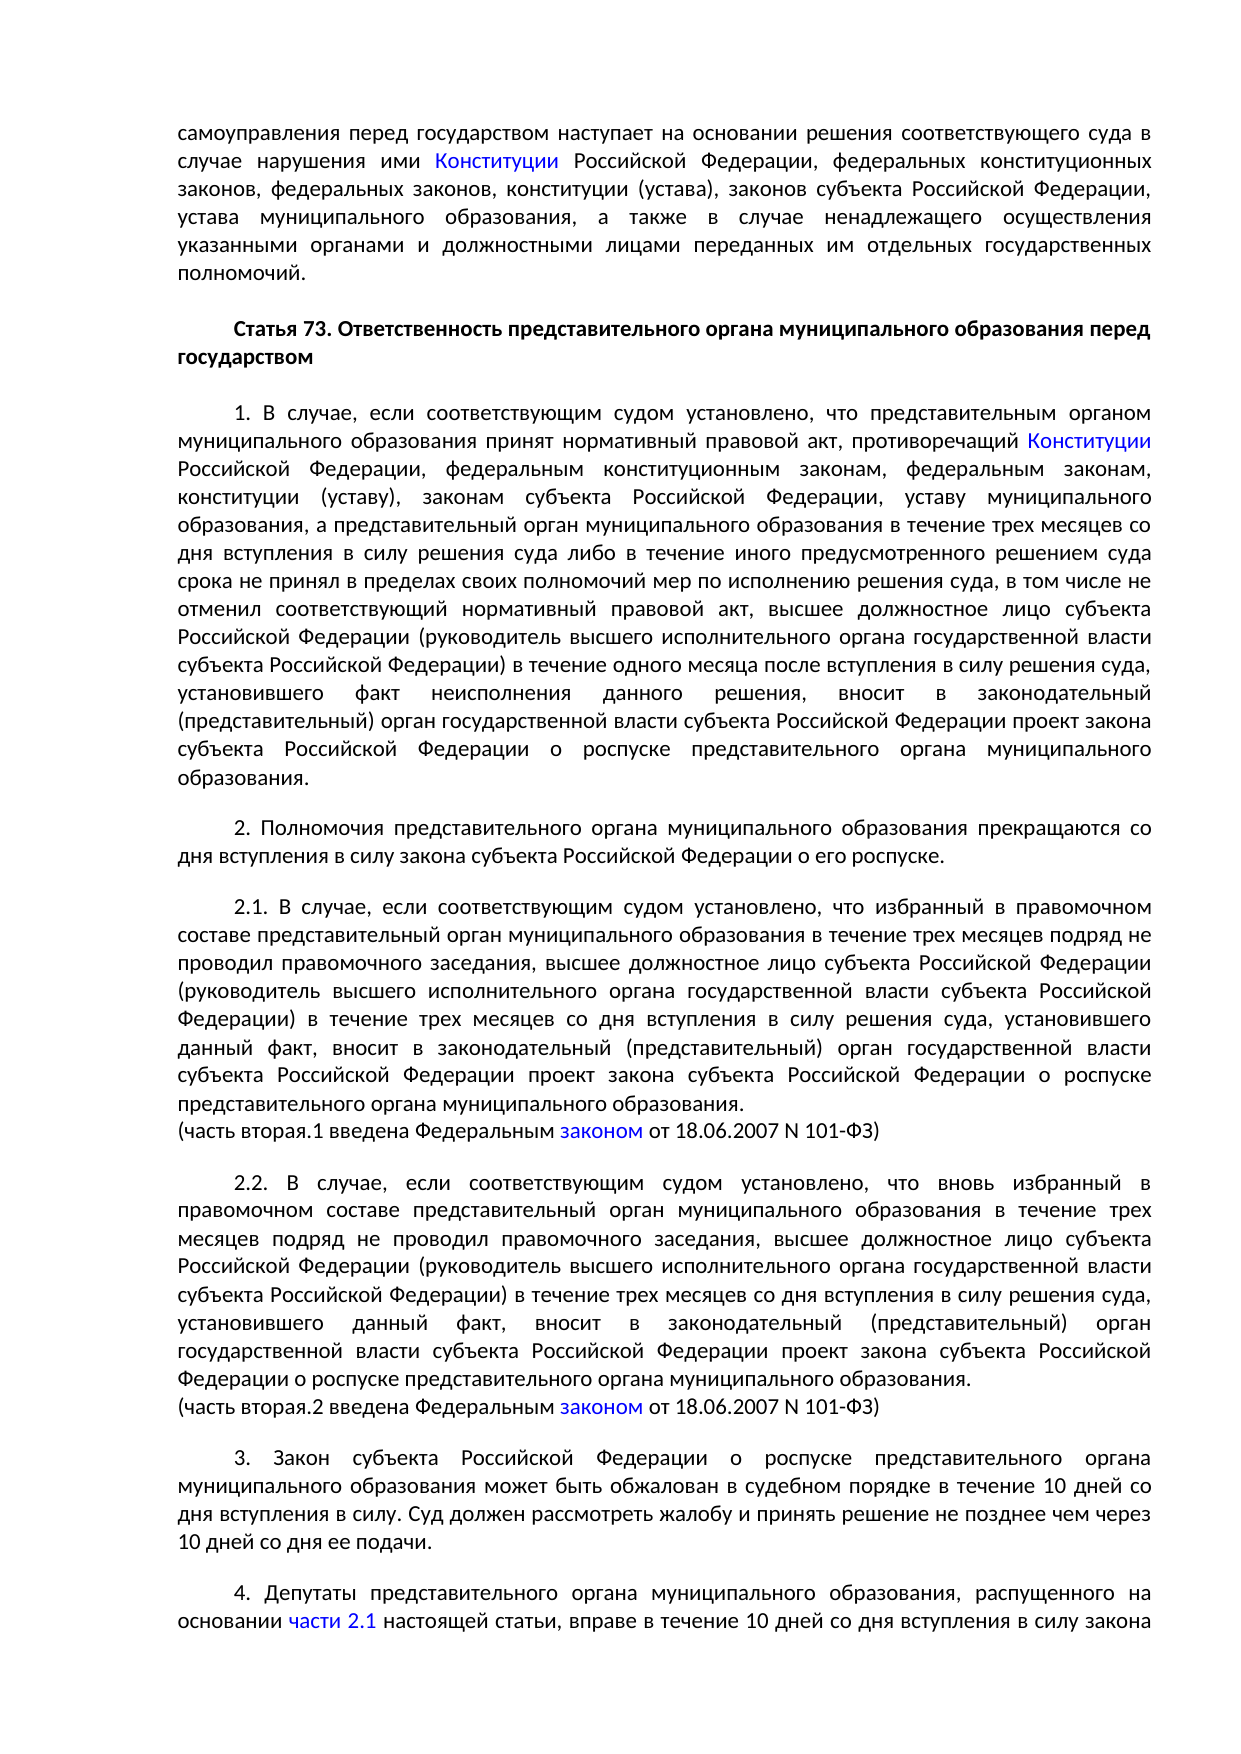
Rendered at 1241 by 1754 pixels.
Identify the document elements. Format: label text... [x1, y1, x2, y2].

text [177, 1578, 1152, 1634]
text 2.1. В случае, если соответствующим судом установлено, что избранный в правомочном составе представительный орган муниципального образования в течение трех месяцев подряд не проводил правомочного заседания, высшее должностное лицо субъекта Российской Федерации (руководитель высшего исполнительного органа государственной власти субъекта Российской Федерации) в течение трех месяцев со дня вступления в силу решения суда, установившего данный факт, вносит в законодательный (представительный) орган государственной власти субъекта Российской Федерации проект закона субъекта Российской Федерации о роспуске представительного органа муниципального образования. [177, 892, 1152, 1117]
title Статья 73. Ответственность представительного органа муниципального образования перед государством [177, 314, 1152, 370]
text 2.2. В случае, если соответствующим судом установлено, что вновь избранный в правомочном составе представительный орган муниципального образования в течение трех месяцев подряд не проводил правомочного заседания, высшее должностное лицо субъекта Российской Федерации (руководитель высшего исполнительного органа государственной власти субъекта Российской Федерации) в течение трех месяцев со дня вступления в силу решения суда, установившего данный факт, вносит в законодательный (представительный) орган государственной власти субъекта Российской Федерации проект закона субъекта Российской Федерации о роспуске представительного органа муниципального образования. [177, 1168, 1152, 1392]
text (часть вторая.1 введена Федеральным законом от 18.06.2007 N 101-ФЗ) [177, 1117, 1152, 1145]
text 1. В случае, если соответствующим судом установлено, что представительным органом муниципального образования принят нормативный правовой акт, противоречащий Конституции Российской Федерации, федеральным конституционным законам, федеральным законам, конституции (уставу), законам субъекта Российской Федерации, уставу муниципального образования, а представительный орган муниципального образования в течение трех месяцев со дня вступления в силу решения суда либо в течение иного предусмотренного решением суда срока не принял в пределах своих полномочий мер по исполнению решения суда, в том числе не отменил соответствующий нормативный правовой акт, высшее должностное лицо субъекта Российской Федерации (руководитель высшего исполнительного органа государственной власти субъекта Российской Федерации) в течение одного месяца после вступления в силу решения суда, установившего факт неисполнения данного решения, вносит в законодательный (представительный) орган государственной власти субъекта Российской Федерации проект закона субъекта Российской Федерации о роспуске представительного органа муниципального образования. [177, 398, 1152, 791]
text 2. Полномочия представительного органа муниципального образования прекращаются со дня вступления в силу закона субъекта Российской Федерации о его роспуске. [177, 813, 1152, 869]
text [177, 118, 1152, 286]
text (часть вторая.2 введена Федеральным законом от 18.06.2007 N 101-ФЗ) [177, 1392, 1152, 1420]
text 3. Закон субъекта Российской Федерации о роспуске представительного органа муниципального образования может быть обжалован в судебном порядке в течение 10 дней со дня вступления в силу. Суд должен рассмотреть жалобу и принять решение не позднее чем через 10 дней со дня ее подачи. [177, 1443, 1152, 1555]
